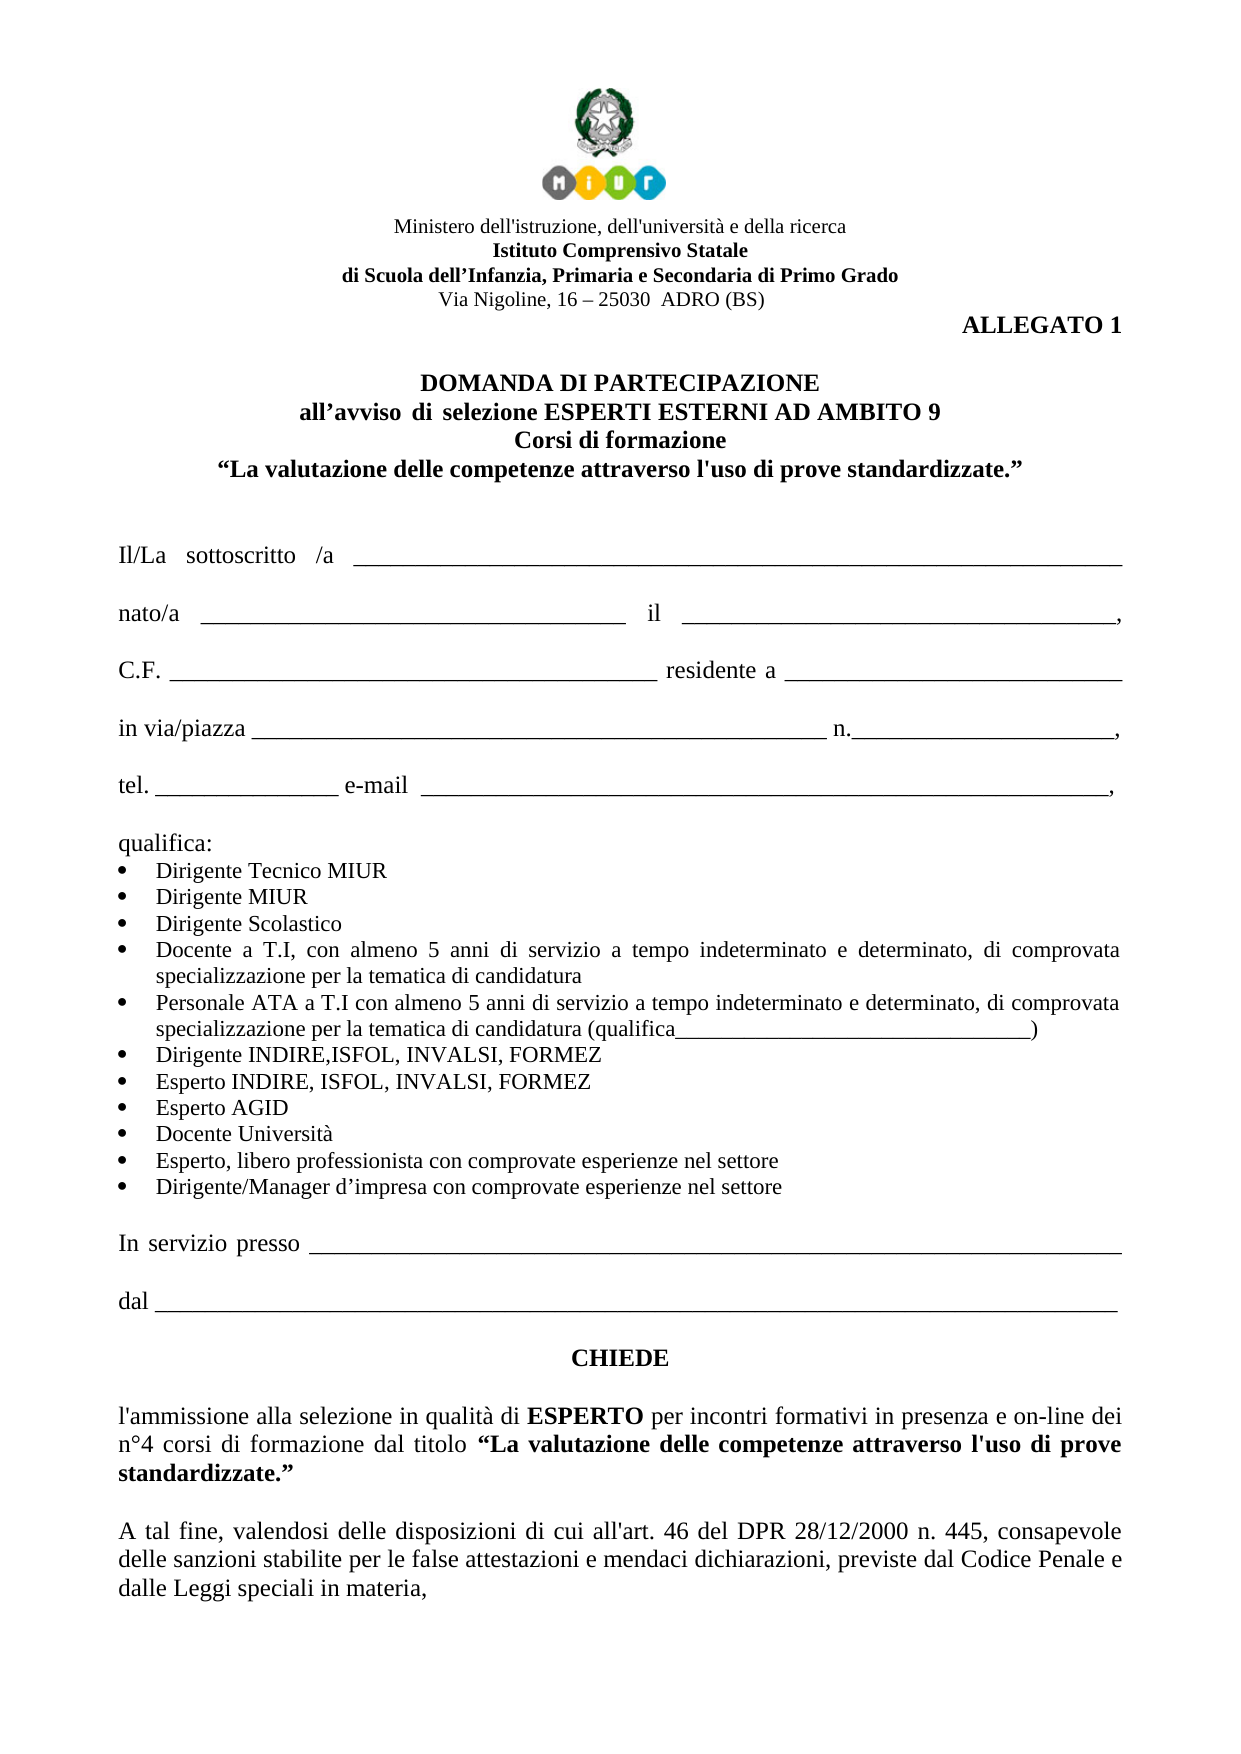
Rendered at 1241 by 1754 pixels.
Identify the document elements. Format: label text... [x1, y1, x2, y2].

text qualifica: [118, 828, 1122, 857]
list Esperto AGID [118, 1094, 1122, 1120]
list Docente a T.I, con almeno 5 anni di servizio a tempo indeterminato e determinato, di comprovata specializzazione per la tematica di candidatura [118, 936, 1122, 989]
text ALLEGATO 1 [118, 311, 1122, 339]
list Esperto INDIRE, ISFOL, INVALSI, FORMEZ [118, 1068, 1122, 1094]
text all’avviso di selezione ESPERTI ESTERNI AD AMBITO 9 [118, 397, 1122, 426]
text In servizio presso _________________________________________________________________ dal _____________________________________________________________________________ [118, 1228, 1122, 1314]
text tel. _______________ e-mail _______________________________________________________, [118, 771, 1122, 799]
list Dirigente MIUR [118, 883, 1122, 909]
list Dirigente Tecnico MIUR [118, 857, 1122, 883]
list Docente Università [118, 1120, 1122, 1147]
list Dirigente INDIRE,ISFOL, INVALSI, FORMEZ [118, 1041, 1122, 1068]
list Dirigente Scolastico [118, 909, 1122, 936]
picture [643, 176, 653, 190]
list Dirigente/Manager d’impresa con comprovate esperienze nel settore [118, 1173, 1122, 1199]
text A tal fine, valendosi delle disposizioni di cui all'art. 46 del DPR 28/12/2000 n. 445, consapevole delle sanzioni stabilite per le false attestazioni e mendaci dichiarazioni, previste dal Codice Penale e dalle Leggi speciali in materia, [118, 1516, 1122, 1602]
text DOMANDA DI PARTECIPAZIONE [118, 368, 1122, 397]
text “La valutazione delle competenze attraverso l'uso di prove standardizzate.” [118, 454, 1122, 483]
picture [542, 88, 666, 200]
text Corsi di formazione [118, 426, 1122, 454]
text l'ammissione alla selezione in qualità di ESPERTO per incontri formativi in presenza e on-line dei n°4 corsi di formazione dal titolo “La valutazione delle competenze attraverso l'uso di prove standardizzate.” [118, 1401, 1122, 1487]
list Esperto, libero professionista con comprovate esperienze nel settore [118, 1147, 1122, 1173]
text CHIEDE [118, 1343, 1122, 1372]
text Il/La sottoscritto /a ______________________________________________________________ nato/a __________________________________ il ___________________________________, C.F. _______________________________________ residente a ___________________________ in via/piazza ______________________________________________ n._____________________, [118, 541, 1122, 742]
list Personale ATA a T.I con almeno 5 anni di servizio a tempo indeterminato e determinato, di comprovata specializzazione per la tematica di candidatura (qualifica_______________________________) [118, 989, 1122, 1041]
picture [652, 186, 666, 200]
